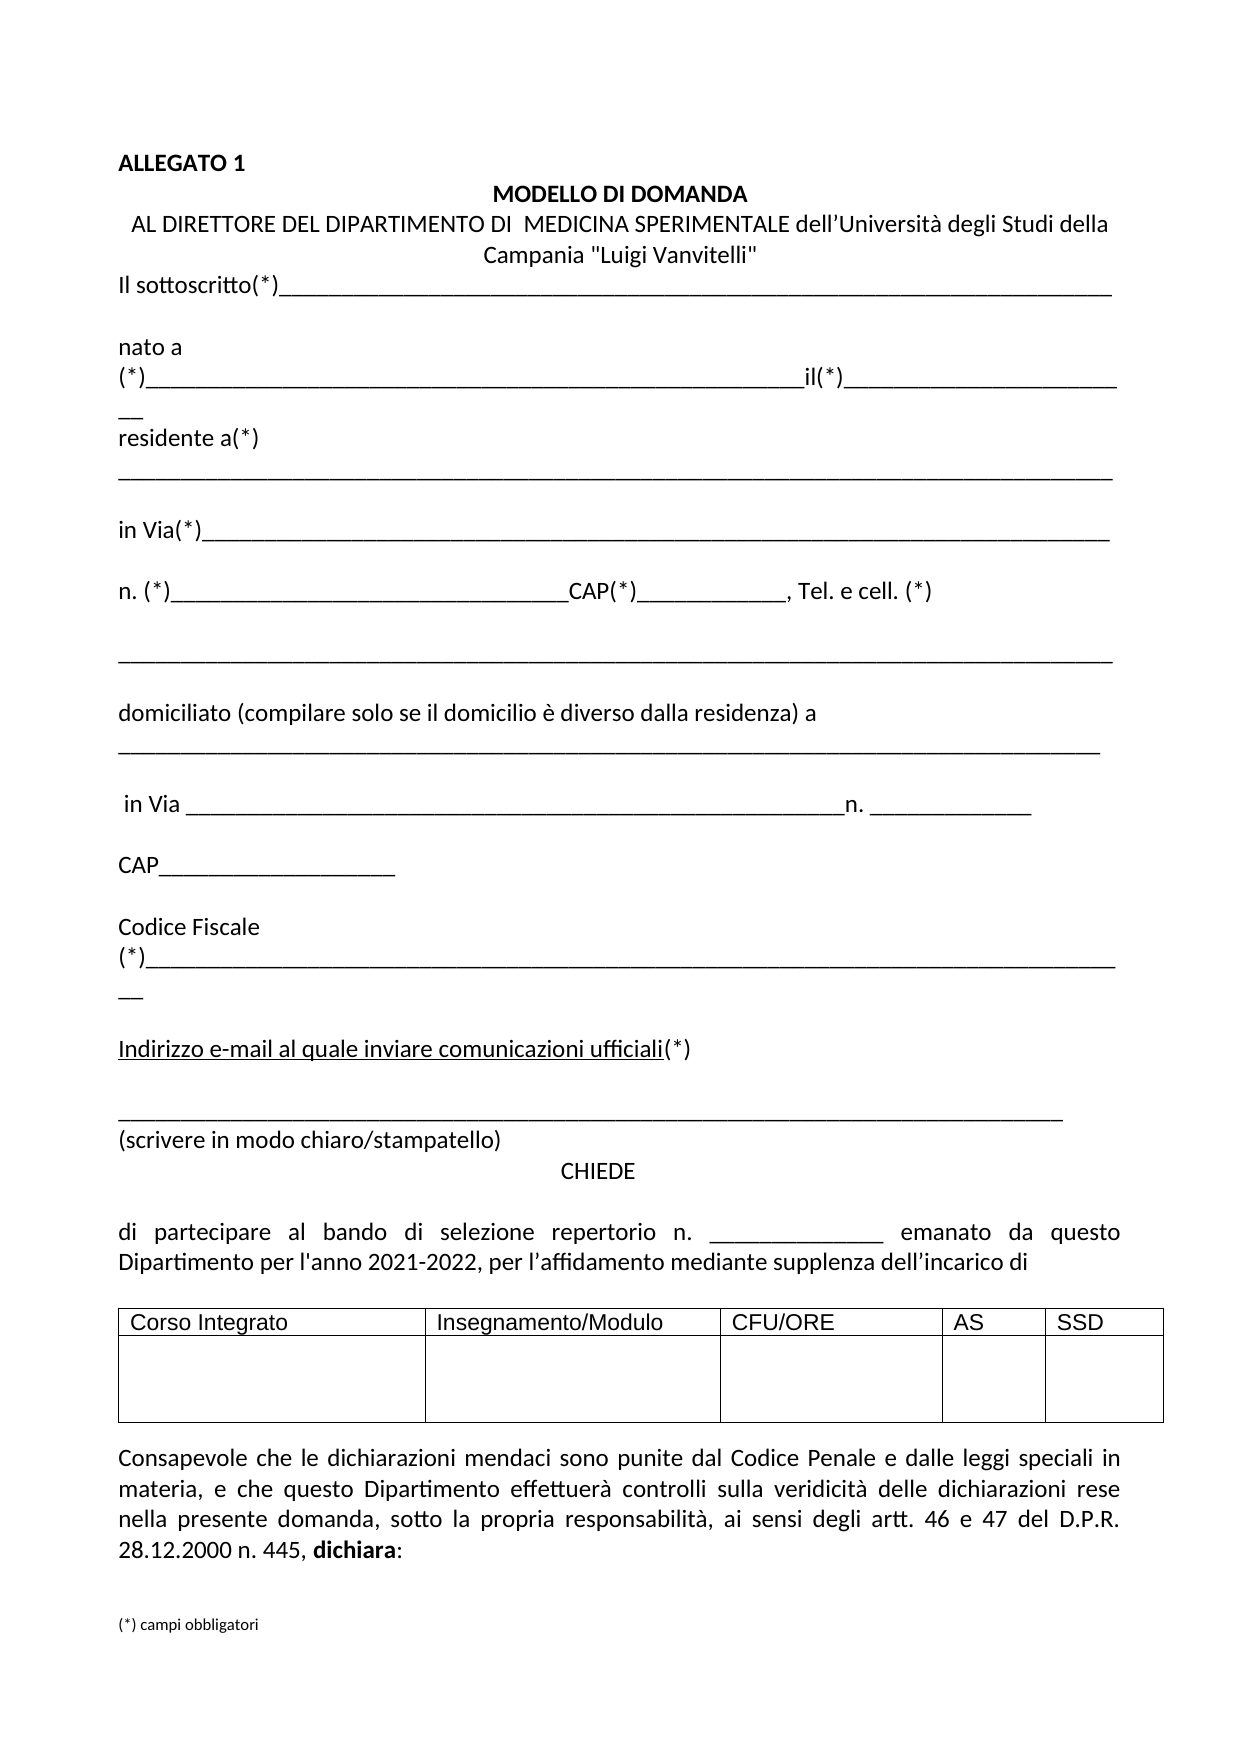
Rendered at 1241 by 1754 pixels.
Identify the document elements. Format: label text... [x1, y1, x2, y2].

table_header AS [943, 1309, 1045, 1335]
text Codice Fiscale (*)________________________________________________________________________________ [118, 911, 1122, 1002]
text (*) campi obbligatori [118, 1614, 1122, 1634]
text in Via(*)_________________________________________________________________________ [118, 514, 1122, 544]
text Indirizzo e-mail al quale inviare comunicazioni ufficiali(*) [118, 1033, 1122, 1063]
table_cell [1046, 1336, 1163, 1422]
table_header Corso Integrato [119, 1309, 425, 1335]
text nato a (*)_____________________________________________________il(*)________________________ [118, 331, 1122, 422]
text ________________________________________________________________________________ [118, 636, 1122, 666]
text CHIEDE [118, 1155, 1122, 1185]
table_cell [426, 1336, 720, 1422]
table_cell [721, 1336, 942, 1422]
text (scrivere in modo chiaro/stampatello) [118, 1124, 1122, 1155]
text CAP___________________ [118, 849, 1122, 880]
table_header SSD [1046, 1309, 1163, 1335]
text in Via _____________________________________________________n. _____________ [118, 788, 1122, 819]
text n. (*)________________________________CAP(*)____________, Tel. e cell. (*) [118, 575, 1122, 605]
text AL DIRETTORE DEL DIPARTIMENTO DI MEDICINA SPERIMENTALE dell’Università degli Studi della Campania "Luigi Vanvitelli" [118, 209, 1122, 270]
text domiciliato (compilare solo se il domicilio è diverso dalla residenza) a _______________________________________________________________________________ [118, 697, 1122, 758]
text Consapevole che le dichiarazioni mendaci sono punite dal Codice Penale e dalle leggi speciali in materia, e che questo Dipartimento effettuerà controlli sulla veridicità delle dichiarazioni rese nella presente domanda, sotto la propria responsabilità, ai sensi degli artt. 46 e 47 del D.P.R. 28.12.2000 n. 445, dichiara: [118, 1442, 1122, 1564]
text residente a(*) ________________________________________________________________________________ [118, 422, 1122, 483]
text di partecipare al bando di selezione repertorio n. ______________ emanato da questo Dipartimento per l'anno 2021-2022, per l’affidamento mediante supplenza dell’incarico di [118, 1216, 1122, 1277]
text Il sottoscritto(*)___________________________________________________________________ [118, 270, 1122, 300]
table_header CFU/ORE [721, 1309, 942, 1335]
table_cell [119, 1336, 425, 1422]
table_cell [943, 1336, 1045, 1422]
text MODELLO DI DOMANDA [118, 178, 1122, 209]
table_header Insegnamento/Modulo [426, 1309, 720, 1335]
text ____________________________________________________________________________ [118, 1094, 1122, 1124]
text ALLEGATO 1 [118, 148, 1122, 178]
